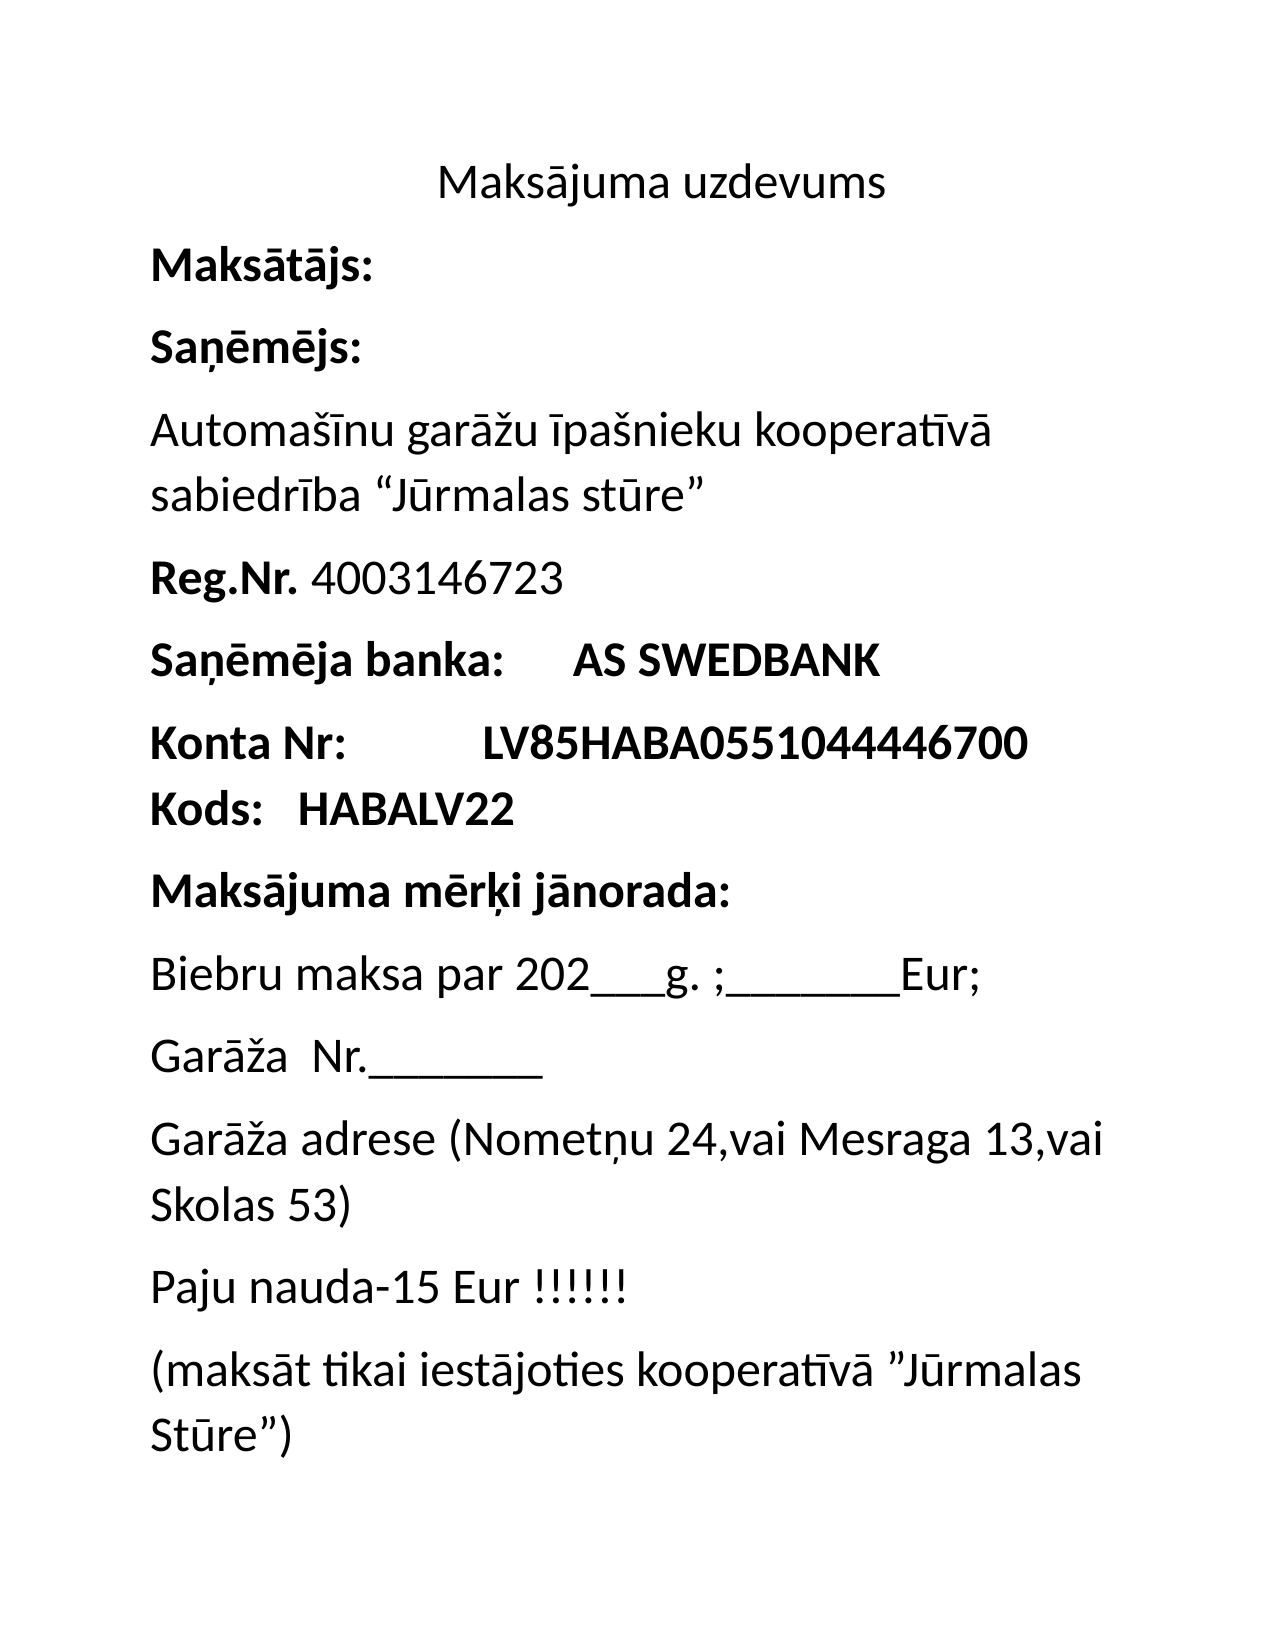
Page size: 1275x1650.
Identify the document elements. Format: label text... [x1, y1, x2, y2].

text Garāža adrese (Nometņu 24,vai Mesraga 13,vai Skolas 53) [150, 1107, 1125, 1233]
text Maksātājs: [150, 232, 1125, 293]
text Saņēmēja banka: AS SWEDBANK [150, 628, 1125, 689]
text Maksājuma uzdevums [150, 150, 1125, 211]
text Biebru maksa par 202___g. ;_______Eur; [150, 942, 1125, 1003]
text (maksāt tikai iestājoties kooperatīvā ”Jūrmalas Stūre”) [150, 1337, 1125, 1464]
text Automašīnu garāžu īpašnieku kooperatīvā sabiedrība “Jūrmalas stūre” [150, 397, 1125, 524]
text Maksājuma mērķi jānorada: [150, 859, 1125, 920]
text Saņēmējs: [150, 315, 1125, 376]
text Konta Nr: LV85HABA0551044446700 Kods: HABALV22 [150, 711, 1125, 838]
text Garāža Nr._______ [150, 1024, 1125, 1085]
text Paju nauda-15 Eur !!!!!! [150, 1255, 1125, 1316]
text Reg.Nr. 4003146723 [150, 546, 1125, 607]
